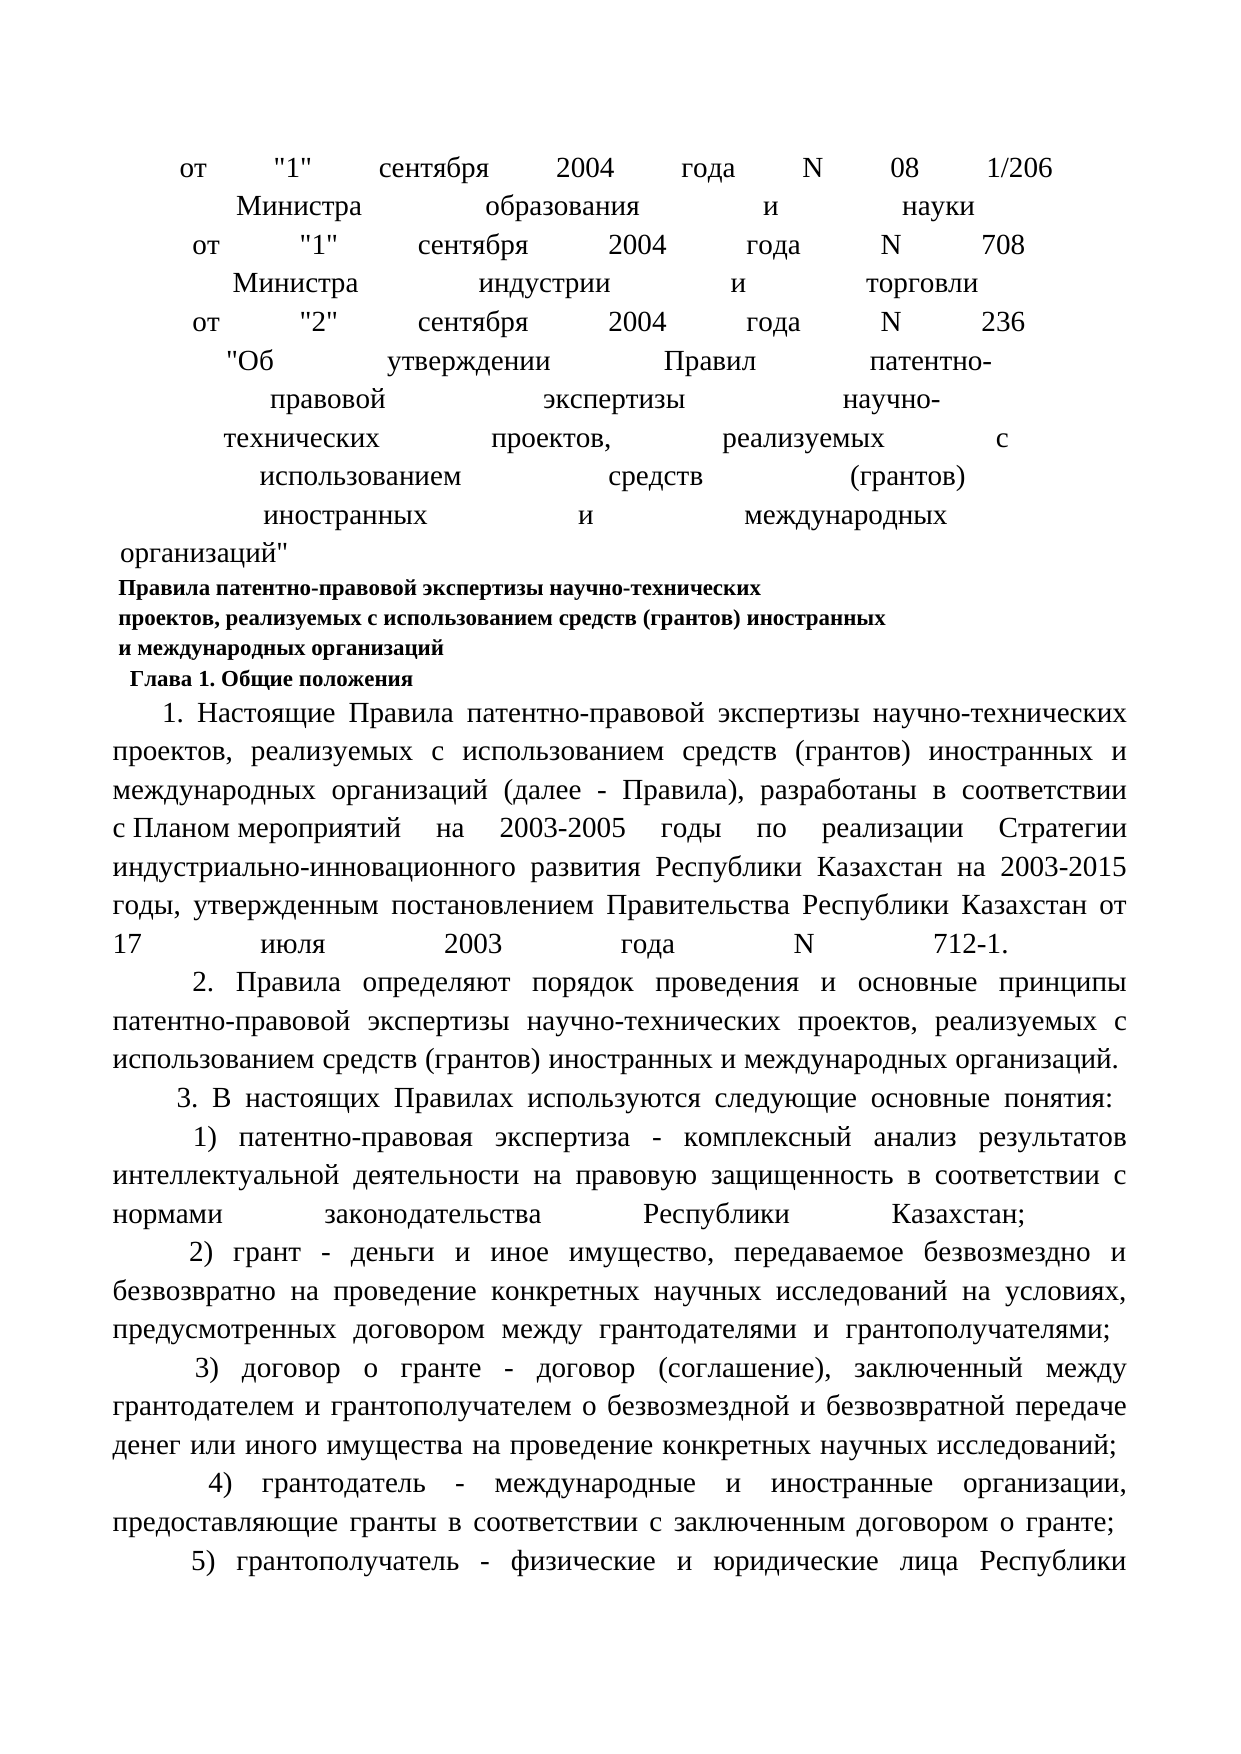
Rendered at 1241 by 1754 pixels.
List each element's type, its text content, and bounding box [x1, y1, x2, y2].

text Глава 1. Общие положения [112, 664, 1128, 691]
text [112, 695, 1128, 1576]
text Правила патентно-правовой экспертизы научно-технических проектов, реализуемых с использованием средств (грантов) иностранных и международных организаций [112, 574, 1128, 661]
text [112, 150, 1128, 569]
